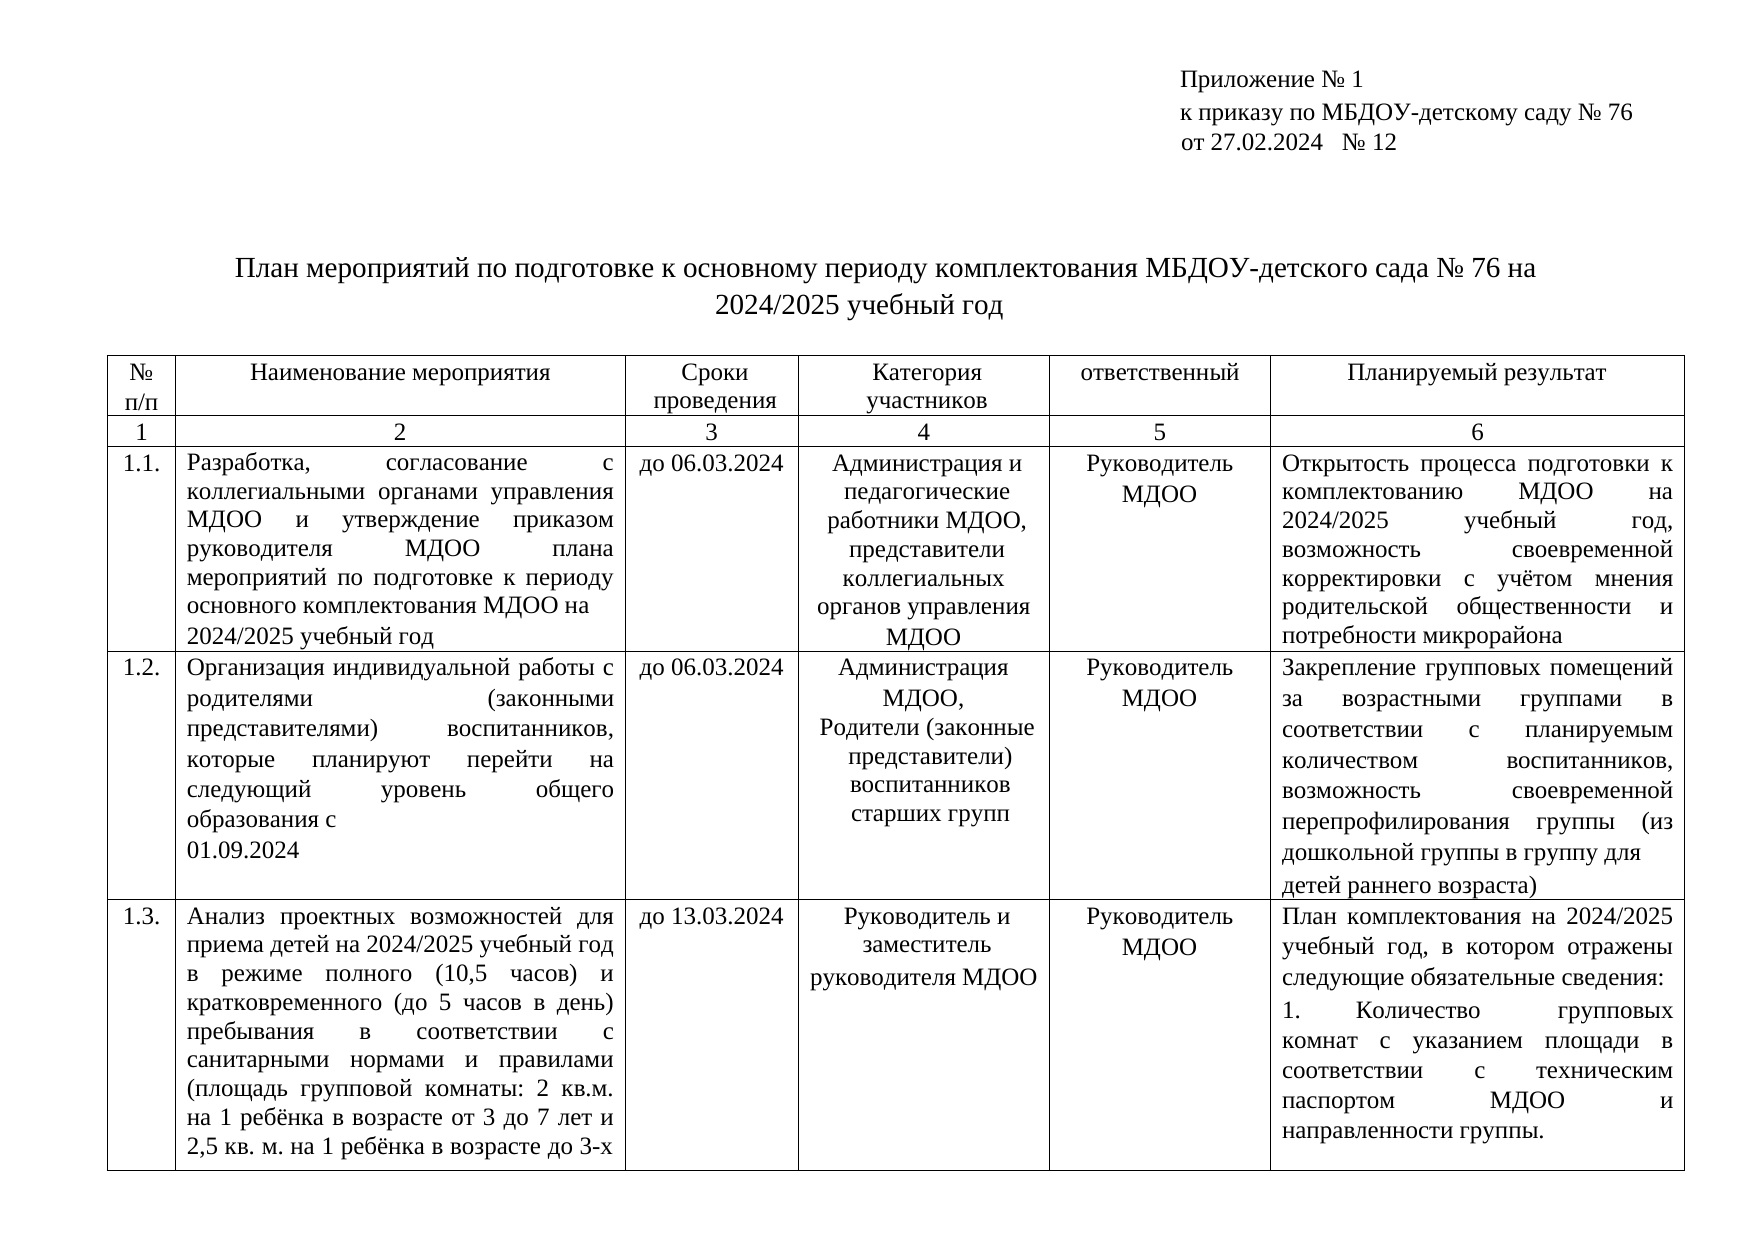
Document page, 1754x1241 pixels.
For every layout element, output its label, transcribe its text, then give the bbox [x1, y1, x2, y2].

table_cell Руководитель МДОО [1050, 900, 1270, 1170]
table_cell 5 [1050, 416, 1270, 446]
table_cell Руководитель МДОО [1050, 447, 1270, 651]
table_cell 1 [108, 416, 175, 446]
table_cell Закрепление групповых помещений за возрастными группами в соответствии с планируемым количеством воспитанников, возможность своевременной перепрофилирования группы (из дошкольной группы в группу для детей раннего возраста) [1271, 652, 1684, 899]
table_header ответственный [1050, 356, 1270, 415]
table_header № п/п [108, 356, 175, 415]
table_cell до 13.03.2024 [626, 900, 798, 1170]
table_header Категория участников [799, 356, 1049, 415]
table_cell Руководитель МДОО [1050, 652, 1270, 899]
table_cell Администрация и педагогические работники МДОО, представители коллегиальных органов управления МДОО [799, 447, 1049, 651]
text План мероприятий по подготовке к основному периоду комплектования МБДОУ-детского сада № 76 на 2024/2025 учебный год [234, 250, 1555, 321]
table_cell Администрация МДОО, Родители (законные представители) воспитанников старших групп [799, 652, 1049, 899]
table_header Планируемый результат [1271, 356, 1684, 415]
table_cell 2 [176, 416, 625, 446]
table_cell 6 [1271, 416, 1684, 446]
table_cell до 06.03.2024 [626, 447, 798, 651]
table_cell 1.3. [108, 900, 175, 1170]
table_header Наименование мероприятия [176, 356, 625, 415]
table_header Сроки проведения [626, 356, 798, 415]
text к приказу по МБДОУ-детскому саду № 76 от 27.02.2024 № 12 [1180, 97, 1650, 156]
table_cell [799, 900, 1049, 1170]
table_cell Организация индивидуальной работы с родителями (законными представителями) воспитанников, которые планируют перейти на следующий уровень общего образования с 01.09.2024 [176, 652, 625, 899]
table_cell Разработка, согласование с коллегиальными органами управления МДОО и утверждение приказом руководителя МДОО плана мероприятий по подготовке к периоду основного комплектования МДОО на 2024/2025 учебный год [176, 447, 625, 651]
table_cell 3 [626, 416, 798, 446]
table_cell до 06.03.2024 [626, 652, 798, 899]
text Приложение № 1 [1180, 64, 1650, 93]
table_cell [1271, 900, 1684, 1170]
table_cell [176, 900, 625, 1170]
table_cell 1.2. [108, 652, 175, 899]
table_cell Открытость процесса подготовки к комплектованию МДОО на 2024/2025 учебный год, возможность своевременной корректировки с учётом мнения родительской общественности и потребности микрорайона [1271, 447, 1684, 651]
table_cell 4 [799, 416, 1049, 446]
table_cell 1.1. [108, 447, 175, 651]
